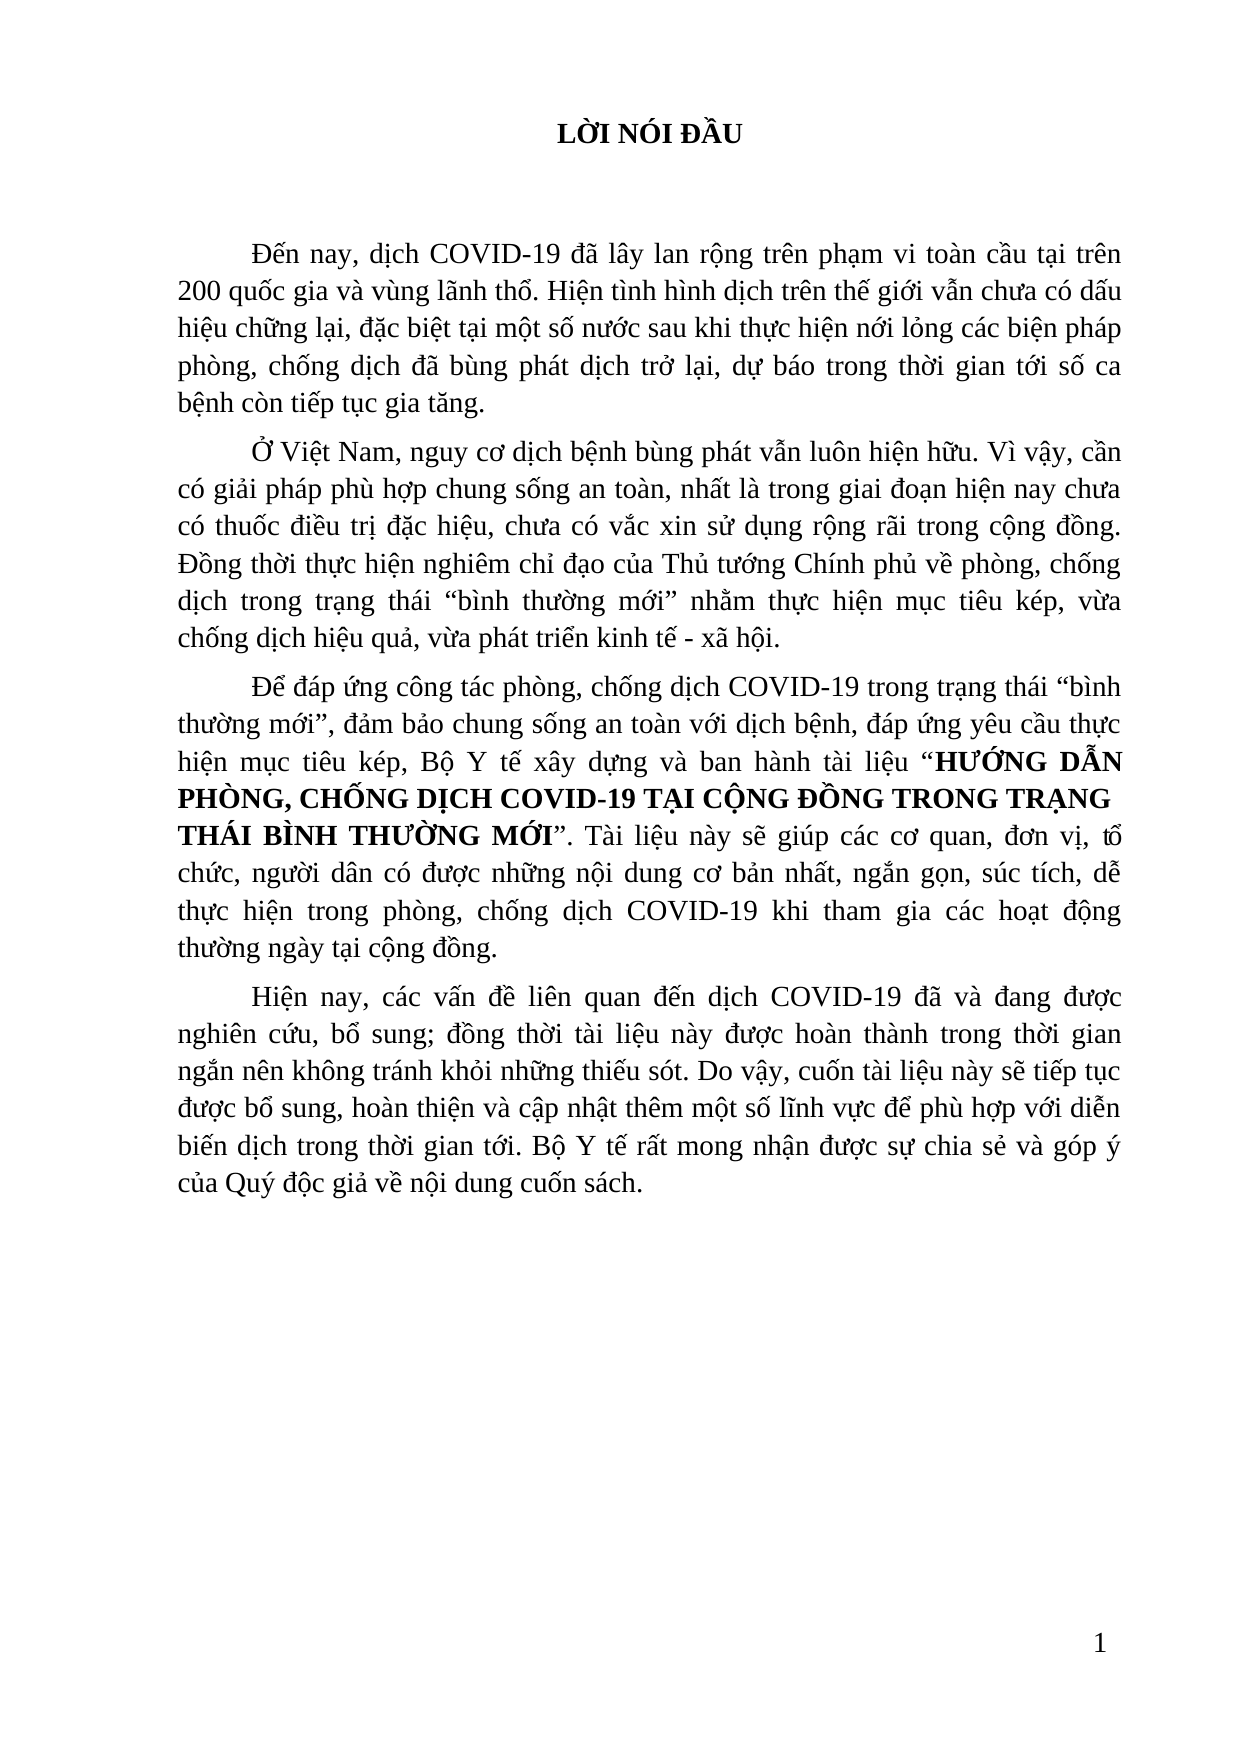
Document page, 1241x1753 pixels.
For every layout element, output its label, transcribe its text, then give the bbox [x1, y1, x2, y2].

text Hiện nay, các vấn đề liên quan đến dịch COVID-19 đã và đang được nghiên cứu, bổ sung; đồng thời tài liệu này được hoàn thành trong thời gian ngắn nên không tránh khỏi những thiếu sót. Do vậy, cuốn tài liệu này sẽ tiếp tục được bổ sung, hoàn thiện và cập nhật thêm một số lĩnh vực để phù hợp với diễn biến dịch trong thời gian tới. Bộ Y tế rất mong nhận được sự chia sẻ và góp ý của Quý độc giả về nội dung cuốn sách. [177, 979, 1123, 1198]
text Ở Việt Nam, nguy cơ dịch bệnh bùng phát vẫn luôn hiện hữu. Vì vậy, cần có giải pháp phù hợp chung sống an toàn, nhất là trong giai đoạn hiện nay chưa có thuốc điều trị đặc hiệu, chưa có vắc xin sử dụng rộng rãi trong cộng đồng. Đồng thời thực hiện nghiêm chỉ đạo của Thủ tướng Chính phủ về phòng, chống dịch trong trạng thái “bình thường mới” nhằm thực hiện mục tiêu kép, vừa chống dịch hiệu quả, vừa phát triển kinh tế - xã hội. [177, 434, 1123, 654]
text Đến nay, dịch COVID-19 đã lây lan rộng trên phạm vi toàn cầu tại trên 200 quốc gia và vùng lãnh thổ. Hiện tình hình dịch trên thế giới vẫn chưa có dấu hiệu chững lại, đặc biệt tại một số nước sau khi thực hiện nới lỏng các biện pháp phòng, chống dịch đã bùng phát dịch trở lại, dự báo trong thời gian tới số ca bệnh còn tiếp tục gia tăng. [177, 236, 1123, 418]
subtitle LỜI NÓI ĐẦU [160, 116, 1139, 149]
text THÁI BÌNH THƯỜNG MỚI”. Tài liệu này sẽ giúp các cơ quan, đơn vị, tổ chức, người dân có được những nội dung cơ bản nhất, ngắn gọn, súc tích, dễ thực hiện trong phòng, chống dịch COVID-19 khi tham gia các hoạt động thường ngày tại cộng đồng. [177, 818, 1122, 963]
text Để đáp ứng công tác phòng, chống dịch COVID-19 trong trạng thái “bình thường mới”, đảm bảo chung sống an toàn với dịch bệnh, đáp ứng yêu cầu thực hiện mục tiêu kép, Bộ Y tế xây dựng và ban hành tài liệu “HƯỚNG DẪN PHÒNG, CHỐNG DỊCH COVID-19 TẠI CỘNG ĐỒNG TRONG TRẠNG [177, 669, 1123, 814]
